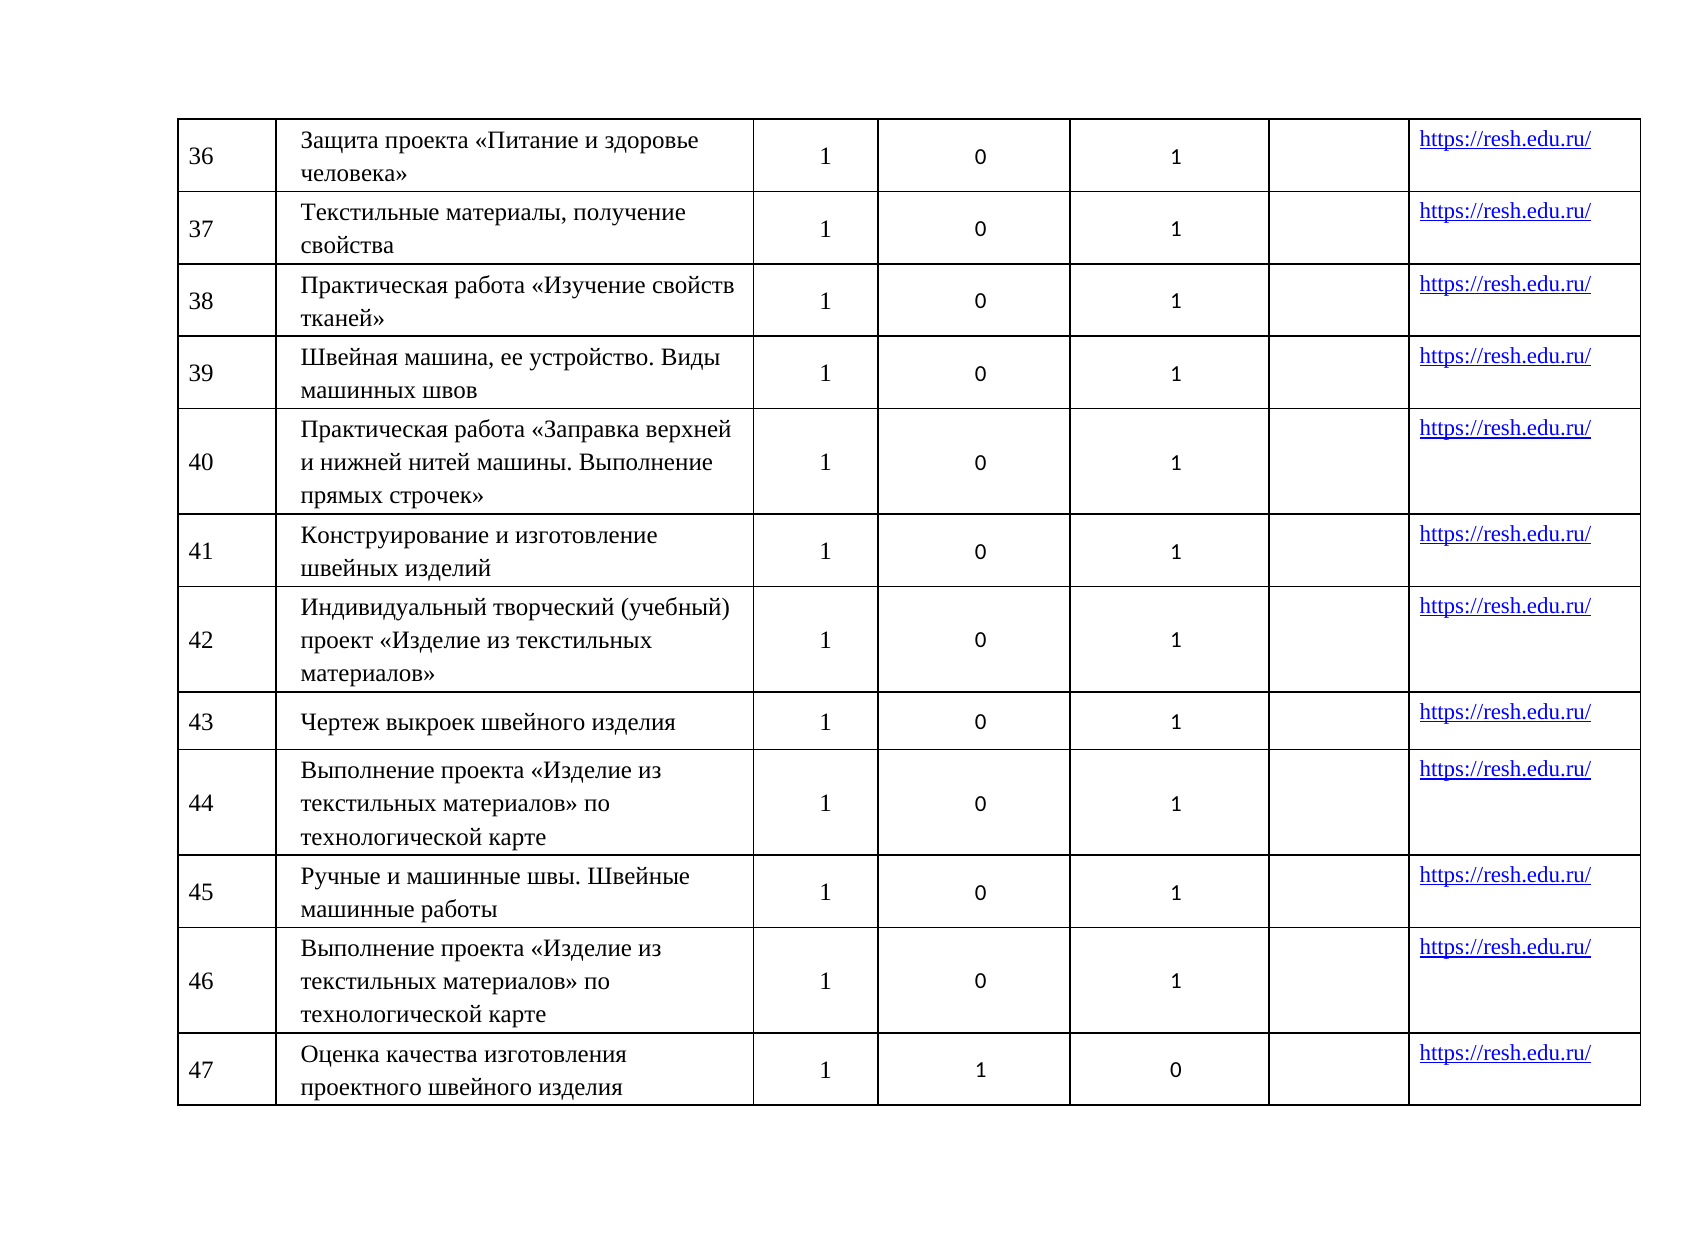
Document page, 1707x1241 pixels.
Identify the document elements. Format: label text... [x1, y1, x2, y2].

table_cell Текстильные материалы, получение свойства [277, 192, 753, 263]
table_cell 1 [1071, 515, 1268, 586]
table_cell 0 [879, 265, 1069, 335]
table_cell 1 [754, 409, 877, 513]
table_cell https://resh.edu.ru/ [1410, 265, 1640, 335]
table_cell [1270, 1034, 1408, 1104]
table_cell 39 [179, 337, 275, 408]
table_cell Выполнение проекта «Изделие из текстильных материалов» по технологической карте [277, 750, 753, 854]
table_cell 1 [754, 337, 877, 408]
table_cell 1 [879, 1034, 1069, 1104]
table_cell https://resh.edu.ru/ [1410, 928, 1640, 1032]
table_cell [1270, 750, 1408, 854]
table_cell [1410, 120, 1640, 191]
table_cell 1 [1071, 693, 1268, 749]
table_cell Конструирование и изготовление швейных изделий [277, 515, 753, 586]
table_cell 1 [754, 693, 877, 749]
table_cell https://resh.edu.ru/ [1410, 750, 1640, 854]
table_cell Чертеж выкроек швейного изделия [277, 693, 753, 749]
table_cell 0 [879, 192, 1069, 263]
table_cell 1 [1071, 928, 1268, 1032]
table_cell Практическая работа «Изучение свойств тканей» [277, 265, 753, 335]
table_cell 0 [879, 587, 1069, 691]
table_cell 0 [879, 120, 1069, 191]
table_cell 1 [1071, 265, 1268, 335]
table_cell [1410, 1034, 1640, 1104]
table_cell 1 [754, 750, 877, 854]
table_cell https://resh.edu.ru/ [1410, 587, 1640, 691]
table_cell 1 [754, 192, 877, 263]
table_cell Индивидуальный творческий (учебный) проект «Изделие из текстильных материалов» [277, 587, 753, 691]
table_cell 1 [1071, 120, 1268, 191]
table_cell Практическая работа «Заправка верхней и нижней нитей машины. Выполнение прямых строчек» [277, 409, 753, 513]
table_cell 0 [879, 928, 1069, 1032]
table_cell 1 [1071, 856, 1268, 927]
table_cell 0 [1071, 1034, 1268, 1104]
table_cell [1270, 928, 1408, 1032]
table_cell 1 [754, 1034, 877, 1104]
table_cell 1 [1071, 192, 1268, 263]
table_cell 1 [754, 856, 877, 927]
table_cell 0 [879, 750, 1069, 854]
table_cell 1 [1071, 337, 1268, 408]
table_cell 0 [879, 337, 1069, 408]
table_cell 44 [179, 750, 275, 854]
table_cell 36 [179, 120, 275, 191]
table_cell Оценка качества изготовления проектного швейного изделия [277, 1034, 753, 1104]
table_cell 41 [179, 515, 275, 586]
table_cell https://resh.edu.ru/ [1410, 192, 1640, 263]
table_cell https://resh.edu.ru/ [1410, 337, 1640, 408]
table_cell 1 [754, 120, 877, 191]
table_cell 1 [754, 928, 877, 1032]
table_cell 45 [179, 856, 275, 927]
table_cell [1270, 587, 1408, 691]
table_cell 37 [179, 192, 275, 263]
table_cell 1 [754, 265, 877, 335]
table_cell Ручные и машинные швы. Швейные машинные работы [277, 856, 753, 927]
table_cell 46 [179, 928, 275, 1032]
table_cell https://resh.edu.ru/ [1410, 515, 1640, 586]
table_cell [1270, 337, 1408, 408]
table_cell 40 [179, 409, 275, 513]
table_cell Швейная машина, ее устройство. Виды машинных швов [277, 337, 753, 408]
table_cell 1 [754, 587, 877, 691]
table_cell 0 [879, 693, 1069, 749]
table_cell [1270, 409, 1408, 513]
table_cell 1 [754, 515, 877, 586]
table_cell Выполнение проекта «Изделие из текстильных материалов» по технологической карте [277, 928, 753, 1032]
table_cell [1270, 265, 1408, 335]
table_cell 1 [1071, 409, 1268, 513]
table_cell 0 [879, 856, 1069, 927]
table_cell 42 [179, 587, 275, 691]
table_cell https://resh.edu.ru/ [1410, 409, 1640, 513]
table_cell [1270, 192, 1408, 263]
table_cell 0 [879, 515, 1069, 586]
table_cell 0 [879, 409, 1069, 513]
table_cell https://resh.edu.ru/ [1410, 856, 1640, 927]
table_cell 43 [179, 693, 275, 749]
table_cell Защита проекта «Питание и здоровье человека» [277, 120, 753, 191]
table_cell 38 [179, 265, 275, 335]
table_cell [1270, 120, 1408, 191]
table_cell [1270, 515, 1408, 586]
table_cell 47 [179, 1034, 275, 1104]
table_cell https://resh.edu.ru/ [1410, 693, 1640, 749]
table_cell 1 [1071, 587, 1268, 691]
table_cell [1270, 856, 1408, 927]
table_cell [1270, 693, 1408, 749]
table_cell 1 [1071, 750, 1268, 854]
